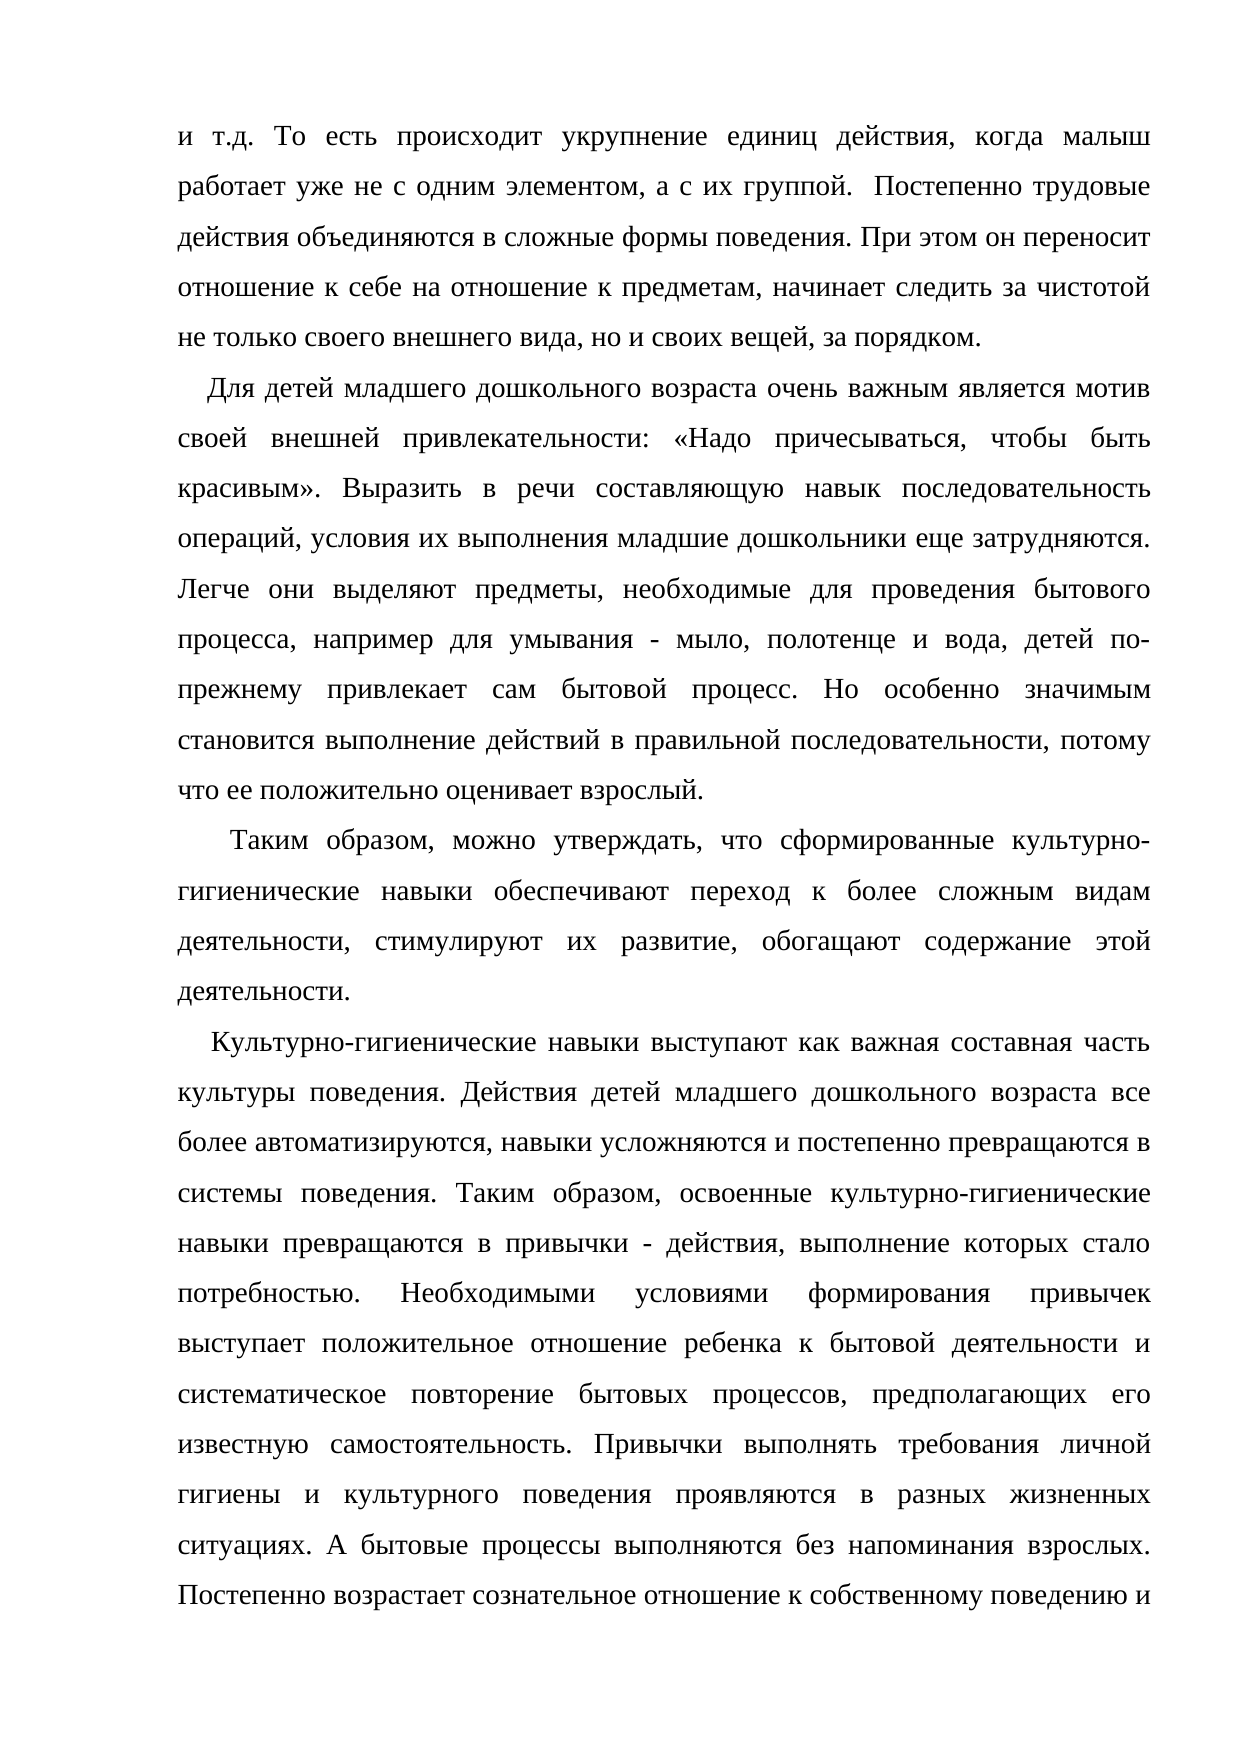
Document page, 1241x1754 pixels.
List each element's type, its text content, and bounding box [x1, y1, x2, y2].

text Для детей младшего дошкольного возраста очень важным является мотив своей внешней привлекательности: «Надо причесываться, чтобы быть красивым». Выразить в речи составляющую навык последовательность операций, условия их выполнения младшие дошкольники еще затрудняются. Легче они выделяют предметы, необходимые для проведения бытового процесса, например для умывания - мыло, полотенце и вода, детей по-прежнему привлекает сам бытовой процесс. Но особенно значимым становится выполнение действий в правильной последовательности, потому что ее положительно оценивает взрослый. [177, 370, 1152, 806]
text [177, 1024, 1152, 1611]
text и т.д. То есть происходит укрупнение единиц действия, когда малыш работает уже не с одним элементом, а с их группой. Постепенно трудовые действия объединяются в сложные формы поведения. При этом он переносит отношение к себе на отношение к предметам, начинает следить за чистотой не только своего внешнего вида, но и своих вещей, за порядком. [177, 118, 1152, 353]
text Таким образом, можно утверждать, что сформированные культурно- гигиенические навыки обеспечивают переход к более сложным видам деятельности, стимулируют их развитие, обогащают содержание этой деятельности. [177, 822, 1152, 1007]
